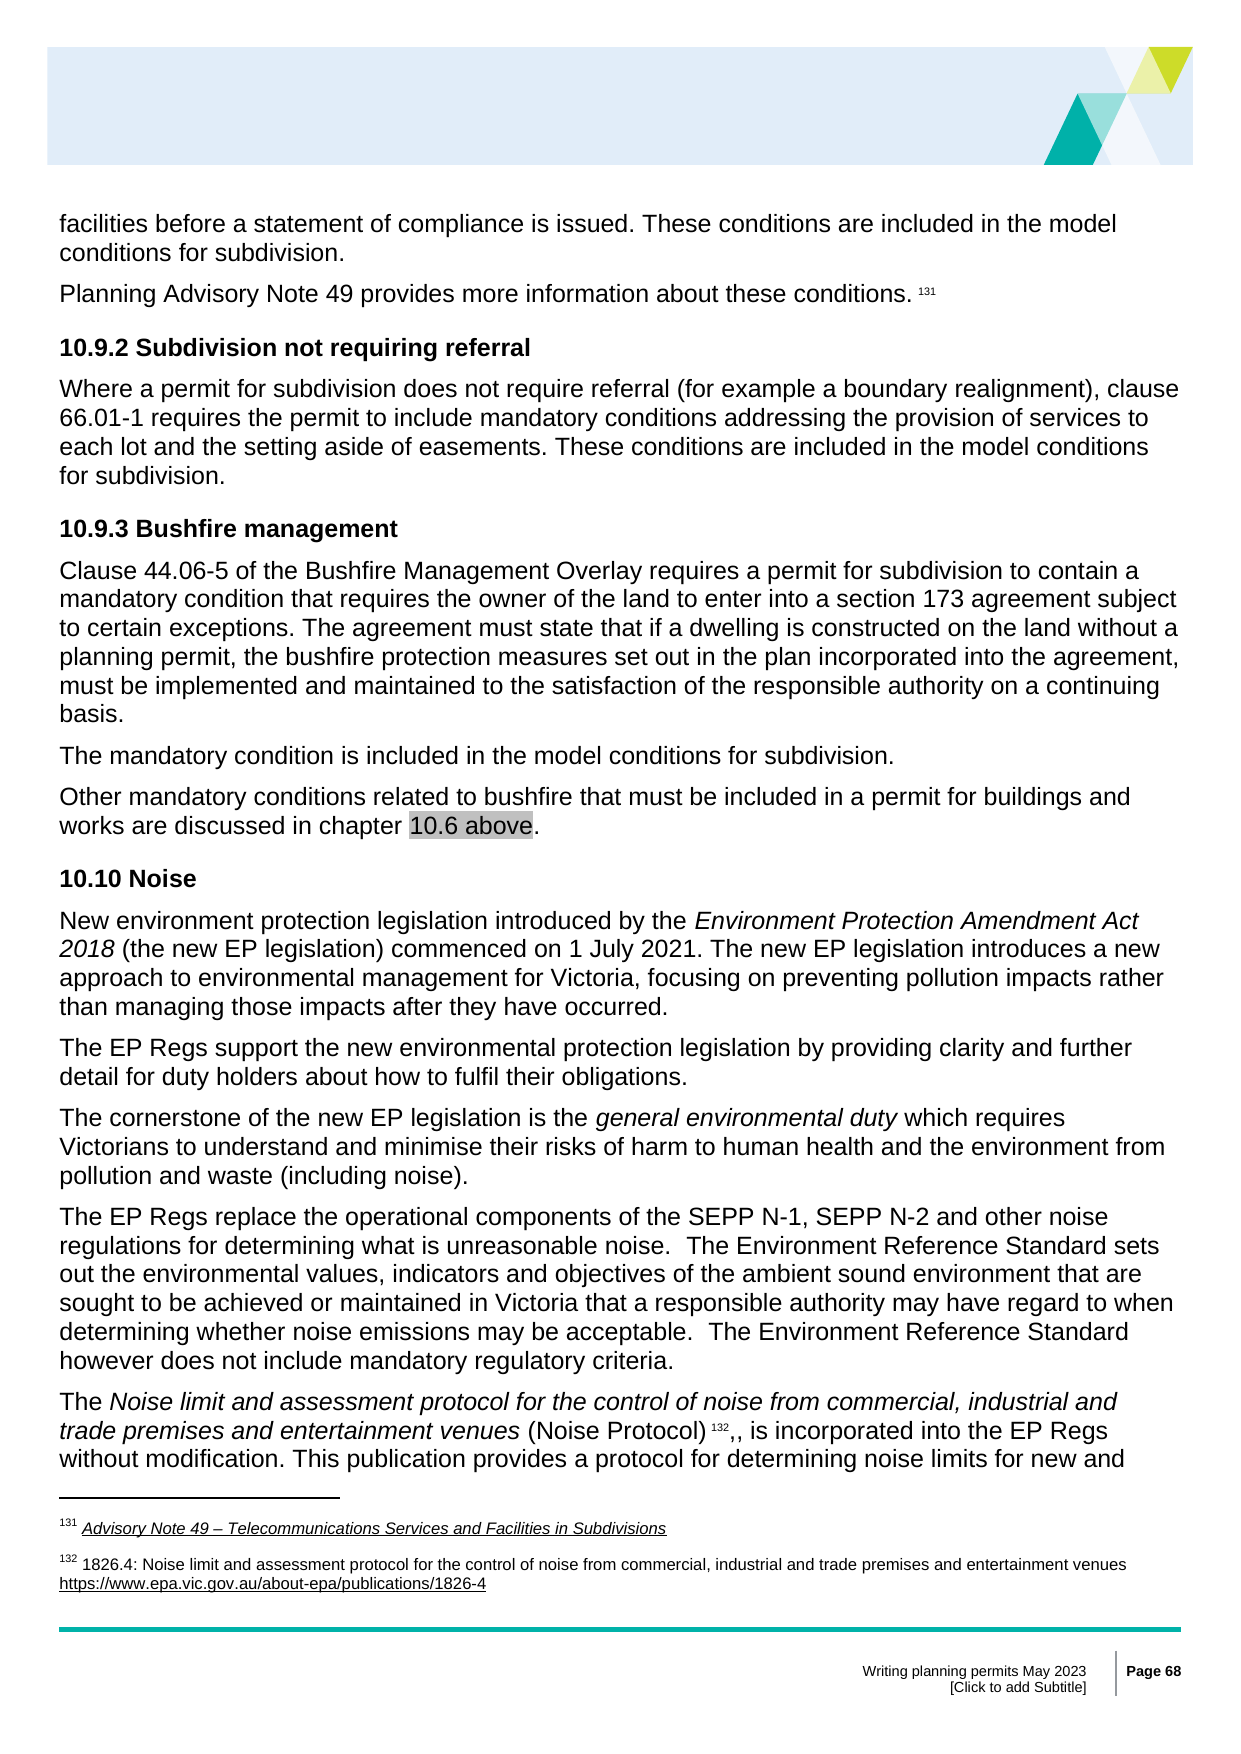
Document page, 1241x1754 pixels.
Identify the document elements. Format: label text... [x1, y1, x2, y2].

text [59, 209, 1181, 267]
subtitle 10.9.3 Bushfire management [59, 514, 1181, 543]
text Planning Advisory Note 49 provides more information about these conditions. [59, 279, 1181, 308]
text Clause 44.06-5 of the Bushfire Management Overlay requires a permit for subdivision to contain a mandatory condition that requires the owner of the land to enter into a section 173 agreement subject to certain exceptions. The agreement must state that if a dwelling is constructed on the land without a planning permit, the bushfire protection measures set out in the plan incorporated into the agreement, must be implemented and maintained to the satisfaction of the responsible authority on a continuing basis. [59, 556, 1181, 728]
text Other mandatory conditions related to bushfire that must be included in a permit for buildings and works are discussed in chapter 10.6 above. [59, 782, 1181, 839]
text The mandatory condition is included in the model conditions for subdivision. [59, 741, 1181, 769]
text Where a permit for subdivision does not require referral (for example a boundary realignment), clause 66.01-1 requires the permit to include mandatory conditions addressing the provision of services to each lot and the setting aside of easements. These conditions are included in the model conditions for subdivision. [59, 374, 1181, 489]
subtitle 10.9.2 Subdivision not requiring referral [59, 333, 1181, 362]
text New environment protection legislation introduced by the Environment Protection Amendment Act 2018 (the new EP legislation) commenced on 1 July 2021. The new EP legislation introduces a new approach to environmental management for Victoria, focusing on preventing pollution impacts rather than managing those impacts after they have occurred. [59, 906, 1181, 1021]
text The EP Regs support the new environmental protection legislation by providing clarity and further detail for duty holders about how to fulfil their obligations. [59, 1033, 1181, 1091]
text The EP Regs replace the operational components of the SEPP N-1, SEPP N-2 and other noise regulations for determining what is unreasonable noise. The Environment Reference Standard sets out the environmental values, indicators and objectives of the ambient sound environment that are sought to be achieved or maintained in Victoria that a responsible authority may have regard to when determining whether noise emissions may be acceptable. The Environment Reference Standard however does not include mandatory regulatory criteria. [59, 1202, 1181, 1374]
subtitle 10.10 Noise [59, 864, 1181, 893]
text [59, 1387, 1181, 1473]
text The cornerstone of the new EP legislation is the general environmental duty which requires Victorians to understand and minimise their risks of harm to human health and the environment from pollution and waste (including noise). [59, 1103, 1181, 1189]
